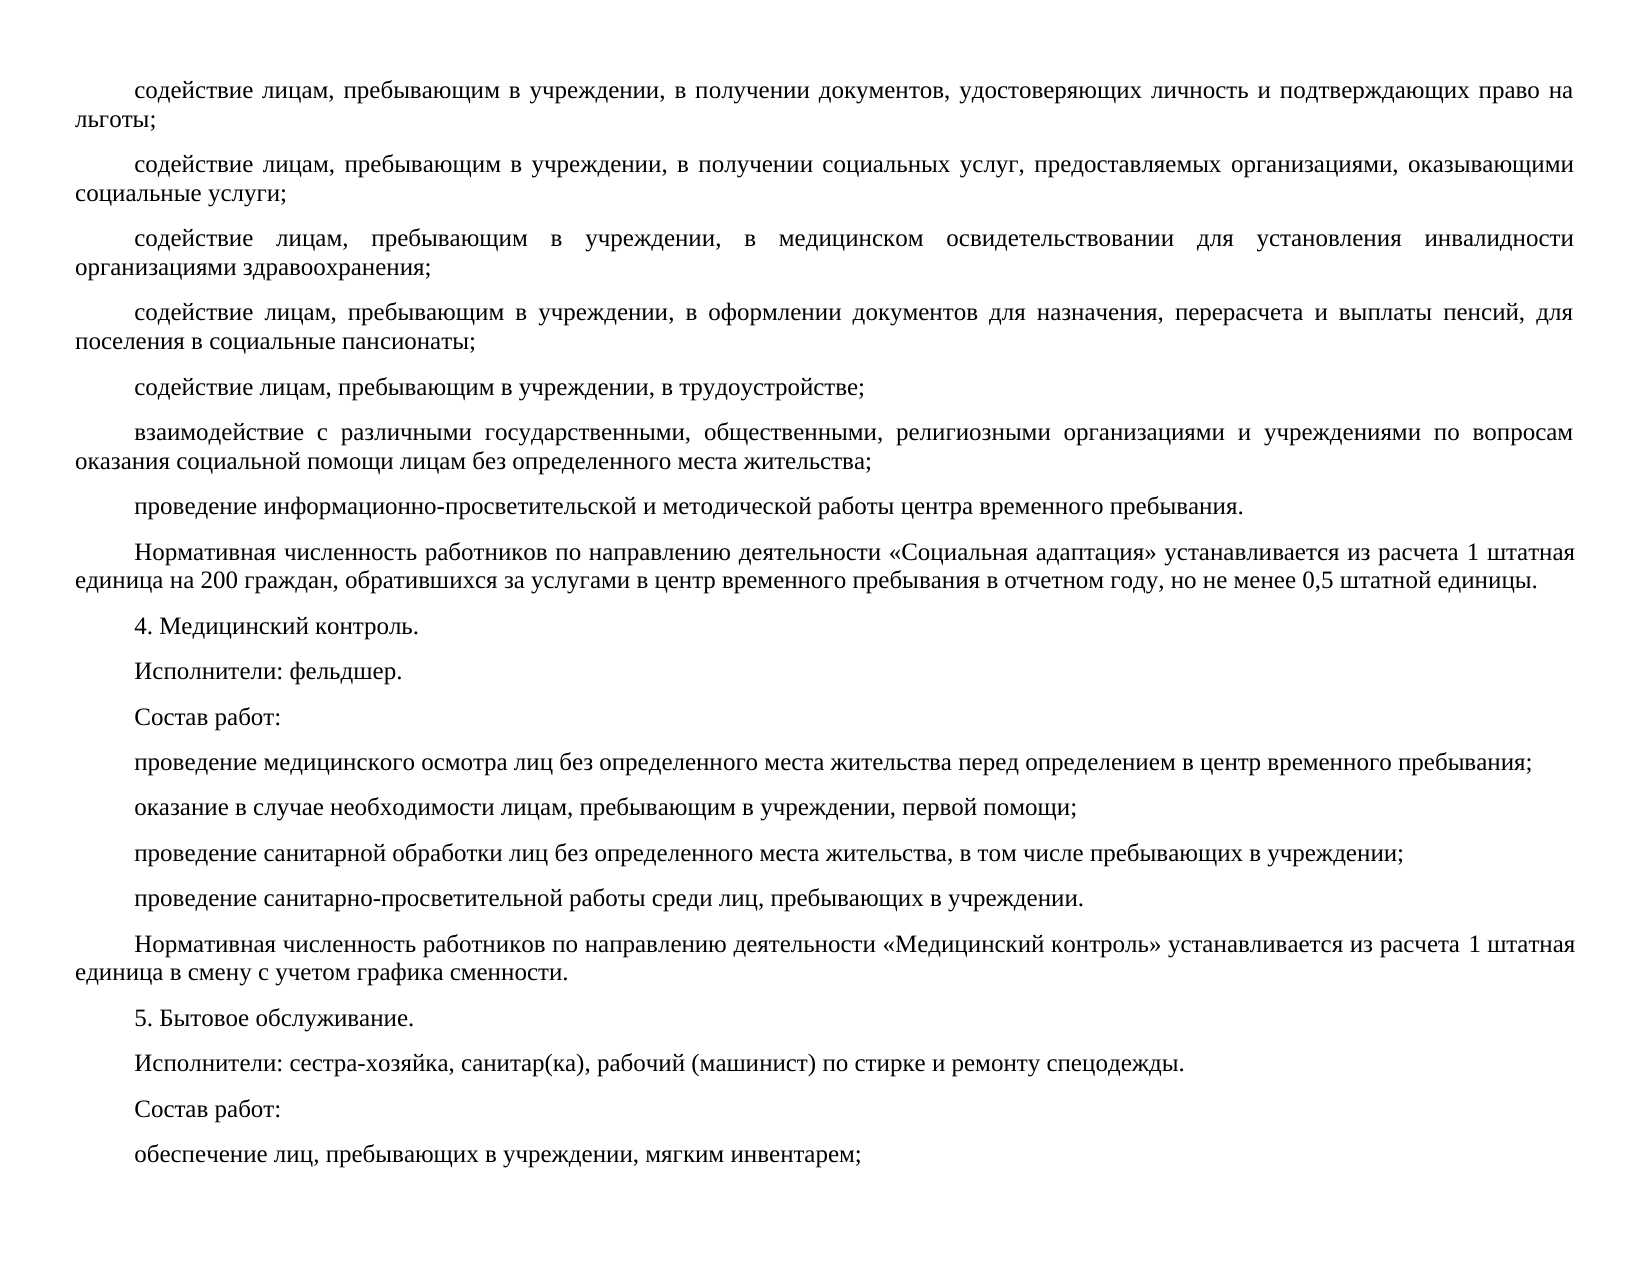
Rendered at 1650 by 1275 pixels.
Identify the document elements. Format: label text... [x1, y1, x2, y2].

text проведение информационно-просветительской и методической работы центра временного пребывания. [75, 491, 1575, 520]
text содействие лицам, пребывающим в учреждении, в медицинском освидетельствовании для установления инвалидности организациями здравоохранения; [75, 223, 1575, 281]
text проведение санитарной обработки лиц без определенного места жительства, в том числе пребывающих в учреждении; [75, 838, 1575, 867]
text Нормативная численность работников по направлению деятельности «Медицинский контроль» устанавливается из расчета 1 штатная единица в смену с учетом графика сменности. [75, 929, 1575, 986]
text содействие лицам, пребывающим в учреждении, в оформлении документов для назначения, перерасчета и выплаты пенсий, для поселения в социальные пансионаты; [75, 297, 1575, 355]
text Состав работ: [75, 702, 1575, 730]
text проведение медицинского осмотра лиц без определенного места жительства перед определением в центр временного пребывания; [75, 747, 1575, 776]
text взаимодействие с различными государственными, общественными, религиозными организациями и учреждениями по вопросам оказания социальной помощи лицам без определенного места жительства; [75, 417, 1575, 474]
text оказание в случае необходимости лицам, пребывающим в учреждении, первой помощи; [75, 792, 1575, 821]
text Исполнители: фельдшер. [75, 656, 1575, 685]
text Состав работ: [75, 1094, 1575, 1122]
text содействие лицам, пребывающим в учреждении, в получении документов, удостоверяющих личность и подтверждающих право на льготы; [75, 75, 1575, 132]
text обеспечение лиц, пребывающих в учреждении, мягким инвентарем; [75, 1139, 1575, 1168]
text содействие лицам, пребывающим в учреждении, в получении социальных услуг, предоставляемых организациями, оказывающими социальные услуги; [75, 149, 1575, 207]
text 4. Медицинский контроль. [75, 611, 1575, 639]
text Исполнители: сестра-хозяйка, санитар(ка), рабочий (машинист) по стирке и ремонту спецодежды. [75, 1048, 1575, 1077]
text Нормативная численность работников по направлению деятельности «Социальная адаптация» устанавливается из расчета 1 штатная единица на 200 граждан, обратившихся за услугами в центр временного пребывания в отчетном году, но не менее 0,5 штатной единицы. [75, 537, 1575, 594]
text содействие лицам, пребывающим в учреждении, в трудоустройстве; [75, 372, 1575, 400]
text проведение санитарно-просветительной работы среди лиц, пребывающих в учреждении. [75, 883, 1575, 912]
text 5. Бытовое обслуживание. [75, 1003, 1575, 1032]
